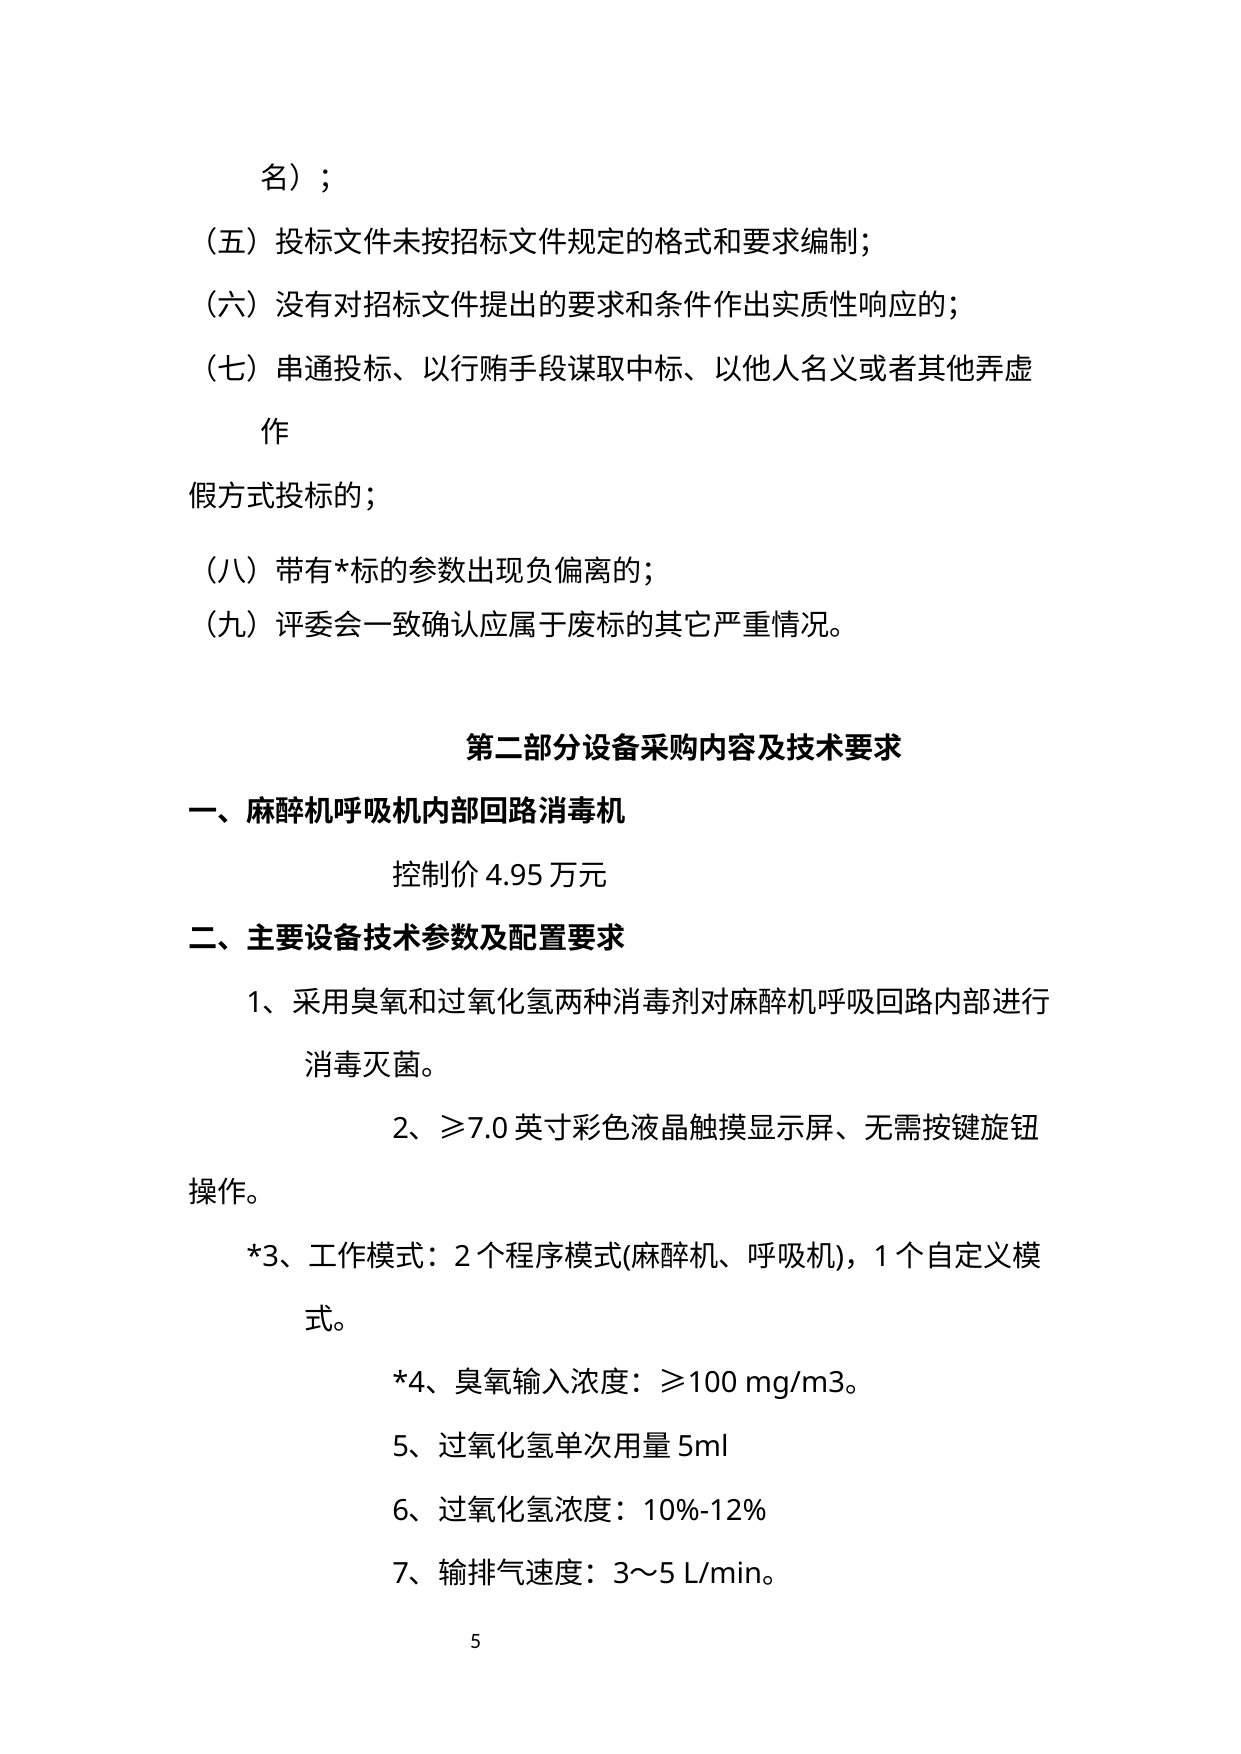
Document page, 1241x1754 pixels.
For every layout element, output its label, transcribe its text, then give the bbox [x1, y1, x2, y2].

list *3、工作模式：2个程序模式(麻醉机、呼吸机)，1个自定义模式。 [246, 1232, 1052, 1338]
list 2、≥7.0英寸彩色液晶触摸显示屏、无需按键旋钮操作。 [188, 1105, 1052, 1211]
text （八）带有*标的参数出现负偏离的； [188, 536, 1052, 601]
list 二、主要设备技术参数及配置要求 [188, 915, 1052, 957]
list 控制价4.95万元 [188, 851, 1052, 893]
list 5、过氧化氢单次用量5ml [188, 1423, 1052, 1465]
text （七）串通投标、以行贿手段谋取中标、以他人名义或者其他弄虚作 [188, 345, 1052, 451]
text （五）投标文件未按招标文件规定的格式和要求编制； [188, 218, 1052, 261]
list 7、输排气速度：3～5 L/min。 [188, 1550, 1052, 1592]
text （六）没有对招标文件提出的要求和条件作出实质性响应的； [188, 282, 1052, 324]
list 6、过氧化氢浓度：10%-12% [188, 1486, 1052, 1528]
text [188, 155, 1052, 197]
list 麻醉机呼吸机内部回路消毒机 [188, 788, 1052, 830]
text （九）评委会一致确认应属于废标的其它严重情况。 [188, 601, 1052, 644]
list 1、采用臭氧和过氧化氢两种消毒剂对麻醉机呼吸回路内部进行消毒灭菌。 [246, 978, 1052, 1084]
list *4、臭氧输入浓度：≥100 mg/m3。 [188, 1359, 1052, 1401]
text 假方式投标的； [188, 472, 1052, 514]
text 第二部分设备采购内容及技术要求 [260, 724, 1052, 767]
